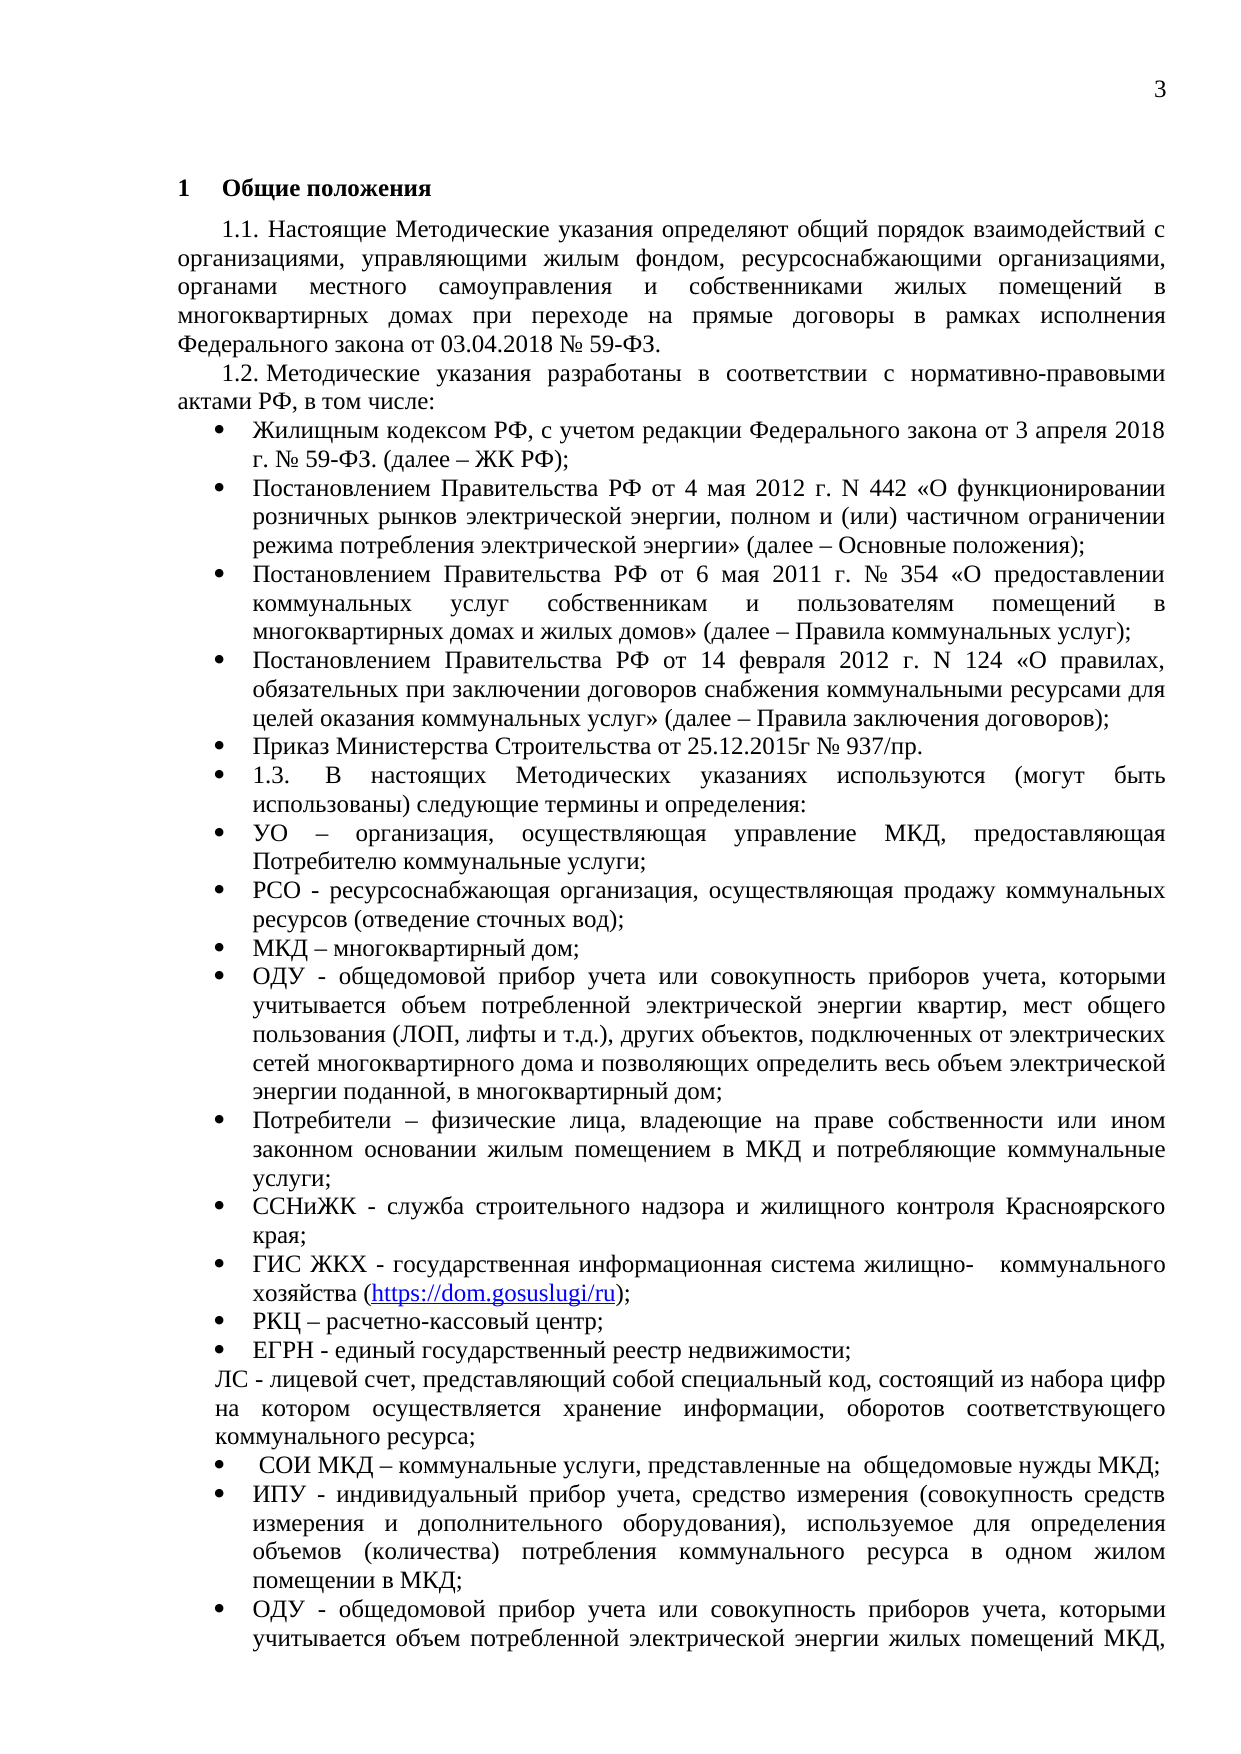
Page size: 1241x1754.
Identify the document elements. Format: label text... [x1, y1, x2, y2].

text 1.1. Настоящие Методические указания определяют общий порядок взаимодействий с организациями, управляющими жилым фондом, ресурсоснабжающими организациями, органами местного самоуправления и собственниками жилых помещений в многоквартирных домах при переходе на прямые договоры в рамках исполнения Федерального закона от 03.04.2018 № 59-ФЗ. [177, 214, 1166, 358]
list МКД – многоквартирный дом; [215, 933, 1166, 961]
list ЕГРН - единый государственный реестр недвижимости; [215, 1335, 1166, 1364]
list Приказ Министерства Строительства от 25.12.2015г № 937/пр. [215, 731, 1166, 760]
list РКЦ – расчетно-кассовый центр; [215, 1306, 1166, 1335]
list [215, 1594, 1166, 1651]
list ИПУ - индивидуальный прибор учета, средство измерения (совокупность средств измерения и дополнительного оборудования), используемое для определения объемов (количества) потребления коммунального ресурса в одном жилом помещении в МКД; [215, 1479, 1166, 1594]
list ОДУ - общедомовой прибор учета или совокупность приборов учета, которыми учитывается объем потребленной электрической энергии квартир, мест общего пользования (ЛОП, лифты и т.д.), других объектов, подключенных от электрических сетей многоквартирного дома и позволяющих определить весь объем электрической энергии поданной, в многоквартирный дом; [215, 961, 1166, 1105]
list Постановлением Правительства РФ от 14 февраля 2012 г. N 124 «О правилах, обязательных при заключении договоров снабжения коммунальными ресурсами для целей оказания коммунальных услуг» (далее – Правила заключения договоров); [215, 645, 1166, 731]
list Постановлением Правительства РФ от 4 мая 2012 г. N 442 «О функционировании розничных рынков электрической энергии, полном и (или) частичном ограничении режима потребления электрической энергии» (далее – Основные положения); [215, 473, 1166, 559]
list РСО - ресурсоснабжающая организация, осуществляющая продажу коммунальных ресурсов (отведение сточных вод); [215, 875, 1166, 933]
list Потребители – физические лица, владеющие на праве собственности или ином законном основании жилым помещением в МКД и потребляющие коммунальные услуги; [215, 1105, 1166, 1191]
subtitle 1 Общие положения [177, 173, 1166, 201]
text ЛС - лицевой счет, представляющий собой специальный код, состоящий из набора цифр на котором осуществляется хранение информации, оборотов соответствующего коммунального ресурса; [215, 1364, 1166, 1450]
list УО – организация, осуществляющая управление МКД, предоставляющая Потребителю коммунальные услуги; [215, 818, 1166, 875]
list ССНиЖК - служба строительного надзора и жилищного контроля Красноярского края; [215, 1191, 1166, 1249]
text 1.2. Методические указания разработаны в соответствии с нормативно-правовыми актами РФ, в том числе: [177, 358, 1166, 415]
list СОИ МКД – коммунальные услуги, представленные на общедомовые нужды МКД; [215, 1450, 1166, 1479]
list ГИС ЖКХ - государственная информационная система жилищно- коммунального хозяйства (https://dom.gosuslugi/ru); [215, 1249, 1166, 1306]
list 1.3. В настоящих Методических указаниях используются (могут быть использованы) следующие термины и определения: [215, 760, 1166, 818]
list Жилищным кодексом РФ, с учетом редакции Федерального закона от 3 апреля 2018 г. № 59-ФЗ. (далее – ЖК РФ); [215, 415, 1166, 473]
list Постановлением Правительства РФ от 6 мая 2011 г. № 354 «О предоставлении коммунальных услуг собственникам и пользователям помещений в многоквартирных домах и жилых домов» (далее – Правила коммунальных услуг); [215, 559, 1166, 645]
